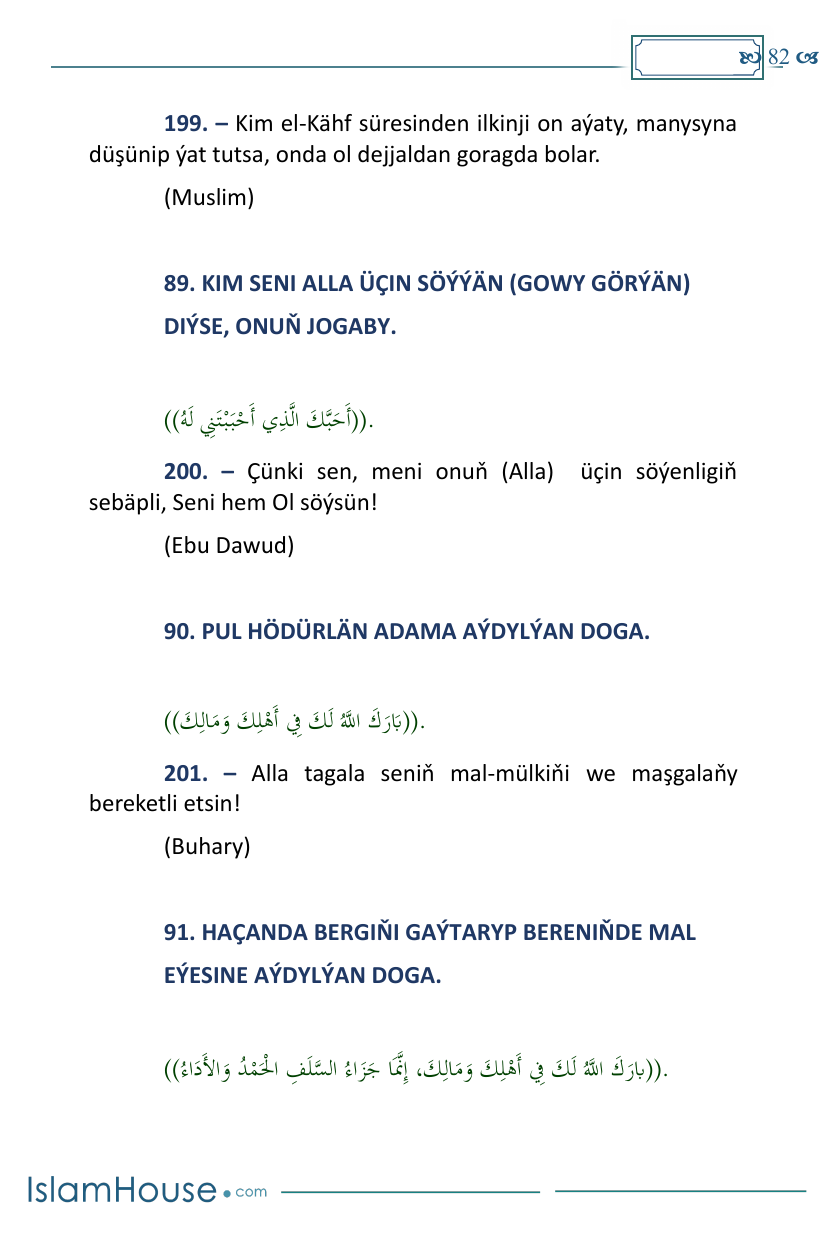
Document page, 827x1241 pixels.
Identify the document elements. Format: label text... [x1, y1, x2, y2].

text EÝESINE AÝDYLÝAN DOGA. [89, 959, 738, 990]
text 200. – Çünki sen, meni onuň (Alla) üçin söýenligiň sebäpli, Seni hem Ol söýsün! [89, 455, 738, 516]
text (Muslim) [89, 181, 738, 211]
text ((أَحَبَّكَ الَّذِي أَحْبَبْتَنِي لَهُ)). [89, 399, 738, 443]
text (Ebu Dawud) [89, 529, 738, 559]
text 91. HAÇANDA BERGIŇI GAÝTARYP BERENIŇDE MAL [89, 917, 738, 947]
text 201. – Alla tagala seniň mal-mülkiňi we maşgalaňy bereketli etsin! [89, 757, 738, 818]
text 199. – Kim el-Kähf süresinden ilkinji on aýaty, manysyna düşünip ýat tutsa, onda ol dejjaldan goragda bolar. [89, 107, 738, 168]
text ((بارَكَ اللَّهُ لَكَ فِي أَهْلِكَ وَمَالِكَ، إِنَّمَا جَزَاءُ السَّلَفِ الْحَمْدُ وَالأَدَاءُ)). [89, 1049, 738, 1092]
text ((بَارَكَ اللَّهُ لَكَ فِي أَهْلِكَ وَمَالِكَ)). [89, 701, 738, 744]
text 90. PUL HÖDÜRLÄN ADAMA AÝDYLÝAN DOGA. [89, 615, 738, 645]
picture [548, 1170, 807, 1208]
text DIÝSE, ONUŇ JOGABY. [89, 310, 738, 341]
text 89. KIM SENI ALLA ÜÇIN SÖÝÝÄN (GOWY GÖRÝÄN) [89, 267, 738, 297]
picture [20, 1171, 541, 1209]
text (Buhary) [89, 831, 738, 861]
